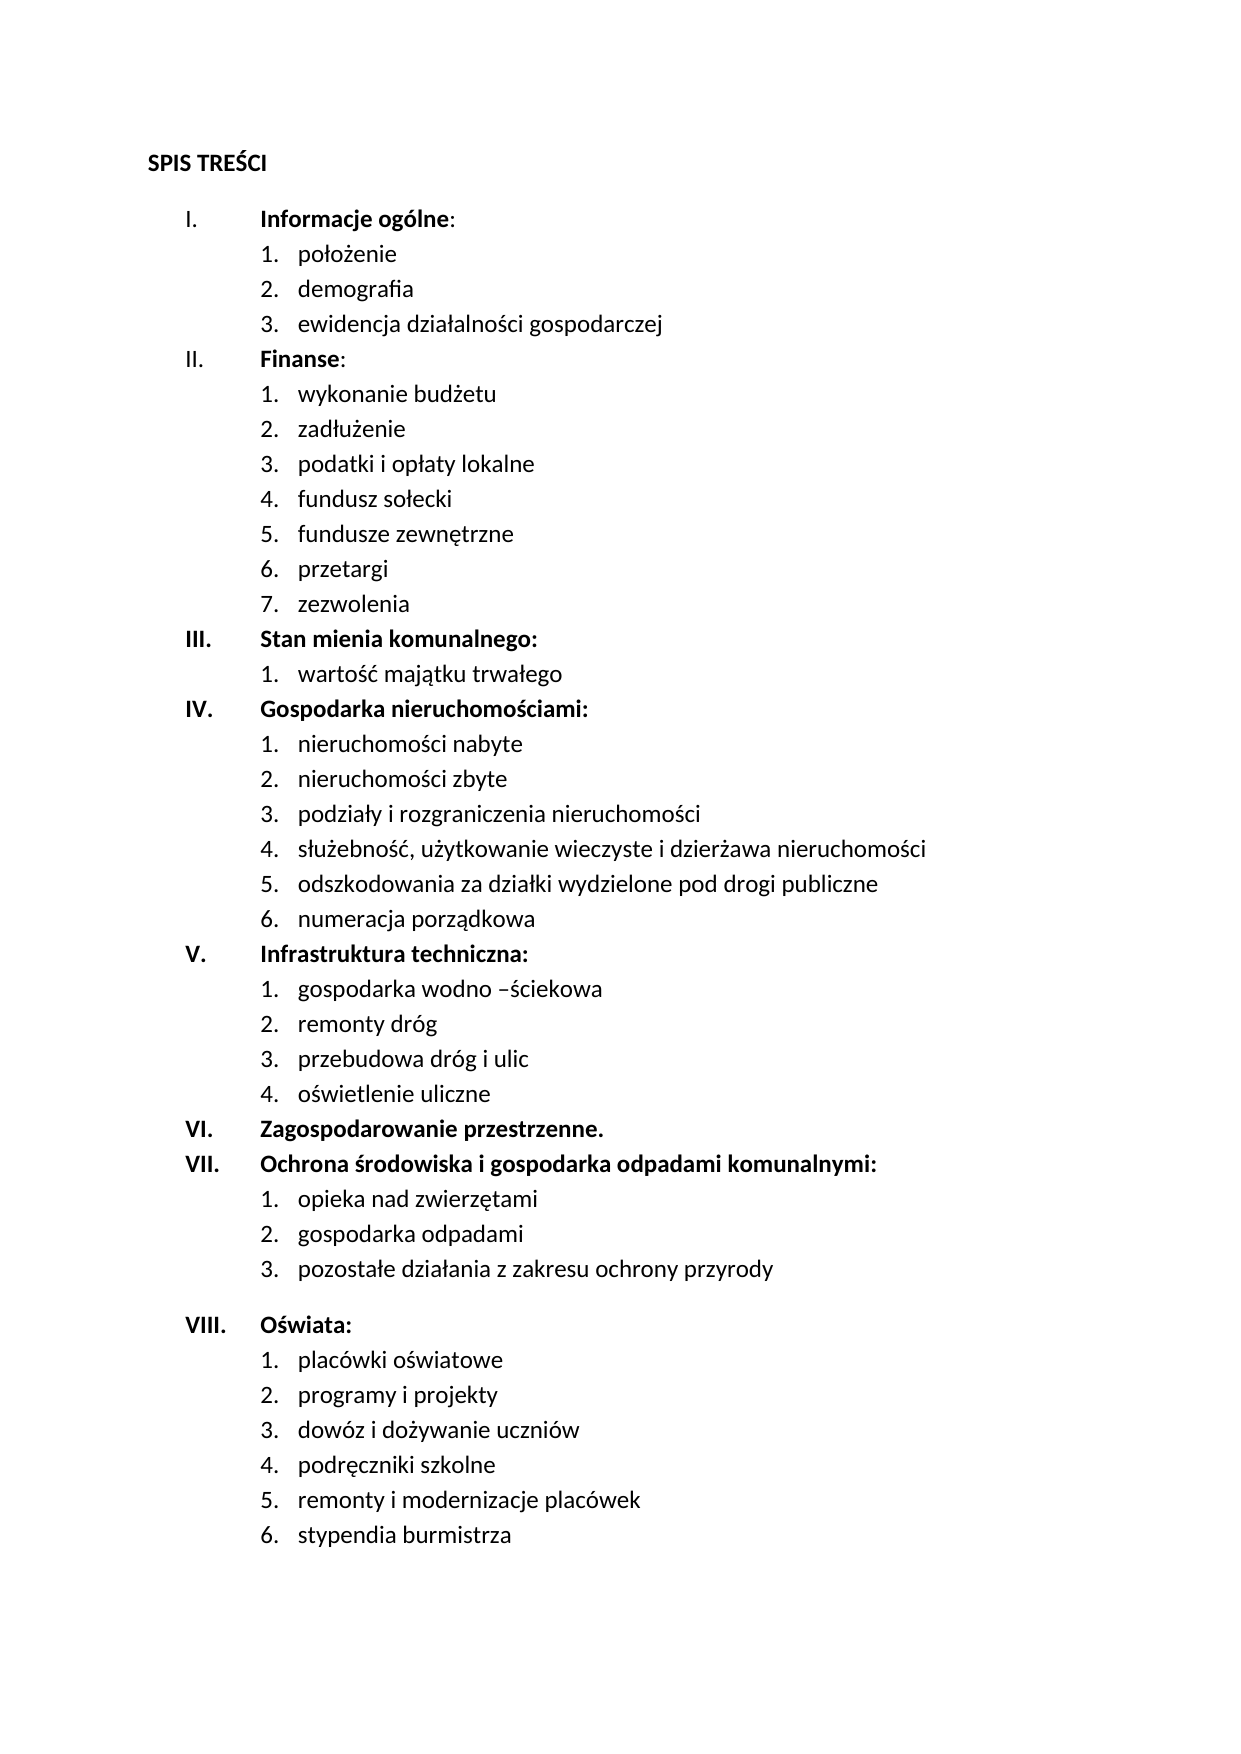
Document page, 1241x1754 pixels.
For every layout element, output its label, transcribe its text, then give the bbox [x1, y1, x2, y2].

list zezwolenia [260, 588, 1093, 619]
list Zagospodarowanie przestrzenne. [185, 1113, 1093, 1144]
list Ochrona środowiska i gospodarka odpadami komunalnymi: [185, 1148, 1093, 1179]
list podziały i rozgraniczenia nieruchomości [260, 798, 1093, 829]
list zadłużenie [260, 413, 1093, 444]
list dowóz i dożywanie uczniów [260, 1414, 1093, 1445]
list Infrastruktura techniczna: [185, 938, 1093, 969]
list służebność, użytkowanie wieczyste i dzierżawa nieruchomości [260, 833, 1093, 864]
list programy i projekty [260, 1379, 1093, 1410]
list podatki i opłaty lokalne [260, 448, 1093, 479]
list nieruchomości nabyte [260, 728, 1093, 759]
list stypendia burmistrza [260, 1519, 1093, 1550]
list wartość majątku trwałego [260, 658, 1093, 689]
list gospodarka wodno –ściekowa [260, 973, 1093, 1004]
list Stan mienia komunalnego: [185, 623, 1093, 654]
list ewidencja działalności gospodarczej [260, 308, 1093, 339]
list Informacje ogólne: [185, 203, 1093, 234]
list placówki oświatowe [260, 1344, 1093, 1375]
list podręczniki szkolne [260, 1449, 1093, 1480]
list fundusz sołecki [260, 483, 1093, 514]
list oświetlenie uliczne [260, 1078, 1093, 1109]
list położenie [260, 238, 1093, 269]
list przebudowa dróg i ulic [260, 1043, 1093, 1074]
list numeracja porządkowa [260, 903, 1093, 934]
list odszkodowania za działki wydzielone pod drogi publiczne [260, 868, 1093, 899]
list demografia [260, 273, 1093, 304]
list Gospodarka nieruchomościami: [185, 693, 1093, 724]
list Oświata: [185, 1309, 1093, 1340]
list wykonanie budżetu [260, 378, 1093, 409]
list gospodarka odpadami [260, 1218, 1093, 1249]
list przetargi [260, 553, 1093, 584]
list remonty dróg [260, 1008, 1093, 1039]
list remonty i modernizacje placówek [260, 1484, 1093, 1515]
list pozostałe działania z zakresu ochrony przyrody [260, 1253, 1093, 1284]
list Finanse: [185, 343, 1093, 374]
text SPIS TREŚCI [148, 148, 1093, 178]
list nieruchomości zbyte [260, 763, 1093, 794]
list fundusze zewnętrzne [260, 518, 1093, 549]
list opieka nad zwierzętami [260, 1183, 1093, 1214]
